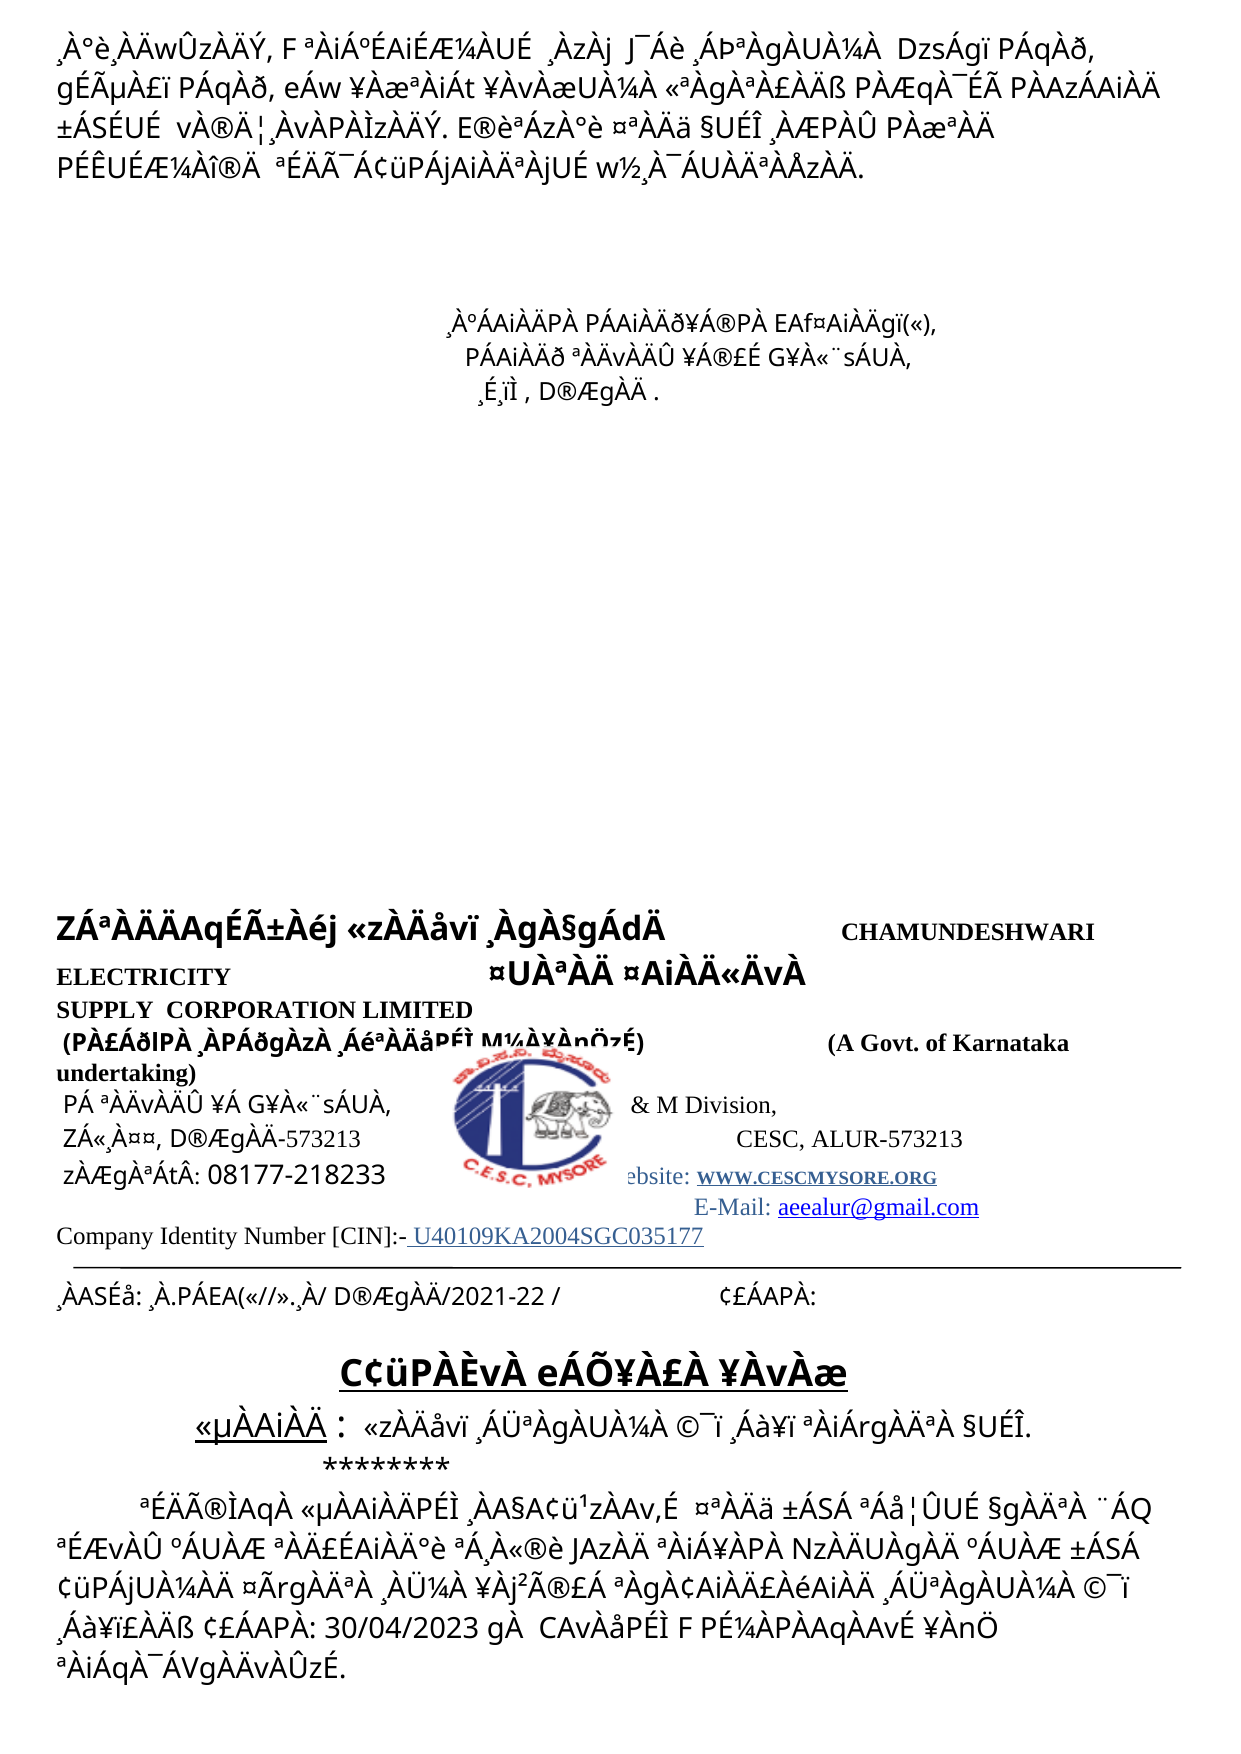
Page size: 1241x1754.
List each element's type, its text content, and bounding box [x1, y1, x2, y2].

text ¸É¸ïÌ , D®ÆgÀÄ . [56, 374, 1191, 408]
text ZÁ«¸À¤¤, D®ÆgÀÄ-573213 CESC, ALUR-573213 [56, 1121, 435, 1155]
text (PÀ£ÁðlPÀ ¸ÀPÁðgÀzÀ ¸ÁéªÀÄåPÉÌ M¼À¥ÀnÖzÉ) (A Govt. of Karnataka undertaking) [56, 1024, 1191, 1087]
text ******** [56, 1448, 1191, 1488]
text C¢üPÀÈvÀ eÁÕ¥À£À ¥ÀvÀæ [56, 1346, 1191, 1397]
text PÁ ªÀÄvÀÄÛ ¥Á G¥À«¨sÁUÀ, O & M Division, [629, 1087, 1191, 1121]
text PÁ ªÀÄvÀÄÛ ¥Á G¥À«¨sÁUÀ, O & M Division, [56, 1087, 435, 1121]
text ZÁ«¸À¤¤, D®ÆgÀÄ-573213 CESC, ALUR-573213 [629, 1121, 1191, 1155]
text ZÁªÀÄÄAqÉÃ±Àéj «zÀÄåvï ¸ÀgÀ§gÁdÄ CHAMUNDESHWARI ELECTRICITY ¤UÀªÀÄ ¤AiÀÄ«ÄvÀ SUPPLY CORPORATION LIMITED [56, 905, 1191, 1024]
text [56, 28, 1191, 187]
text PÁAiÀÄð ªÀÄvÀÄÛ ¥Á®£É G¥À«¨sÁUÀ, [56, 340, 1191, 374]
text ¸ÀºÁAiÀÄPÀ PÁAiÀÄð¥Á®PÀ EAf¤AiÀÄgï(«), [56, 306, 1191, 340]
text «µÀAiÀÄ : «zÀÄåvï ¸ÁÜªÀgÀUÀ¼À ©¯ï ¸Áà¥ï ªÀiÁrgÀÄªÀ §UÉÎ. [56, 1397, 1191, 1448]
text zÀÆgÀªÁtÂ: 08177-218233 Website: WWW.CESCMYSORE.ORG [56, 1155, 1191, 1192]
text ªÉÄÃ®ÌAqÀ «µÀAiÀÄPÉÌ ¸ÀA§A¢ü¹zÀAv,É ¤ªÀÄä ±ÁSÁ ªÁå¦ÛUÉ §gÀÄªÀ ¨ÁQ ªÉÆvÀÛ ºÁUÀÆ ªÀÄ£ÉAiÀÄ°è ªÁ¸À«®è JAzÀÄ ªÀiÁ¥ÀPÀ NzÀÄUÀgÀÄ ºÁUÀÆ ±ÁSÁ¢üPÁjUÀ¼ÀÄ ¤ÃrgÀÄªÀ ¸ÀÜ¼À ¥Àj²Ã®£Á ªÀgÀ¢AiÀÄ£ÀéAiÀÄ ¸ÁÜªÀgÀUÀ¼À ©¯ï ¸Áà¥ï£ÀÄß ¢£ÁAPÀ: 30/04/2023 gÀ CAvÀåPÉÌ F PÉ¼ÀPÀAqÀAvÉ ¥ÀnÖ ªÀiÁqÀ¯ÁVgÀÄvÀÛzÉ. [56, 1488, 1191, 1687]
text Company Identity Number [CIN]:- U40109KA2004SGC035177 [56, 1221, 1191, 1249]
text ¸ÀASÉå: ¸À.PÁEA(«//».¸À/ D®ÆgÀÄ/2021-22 / ¢£ÁAPÀ: [56, 1278, 1191, 1312]
text E-Mail: aeealur@gmail.com [56, 1192, 1191, 1221]
